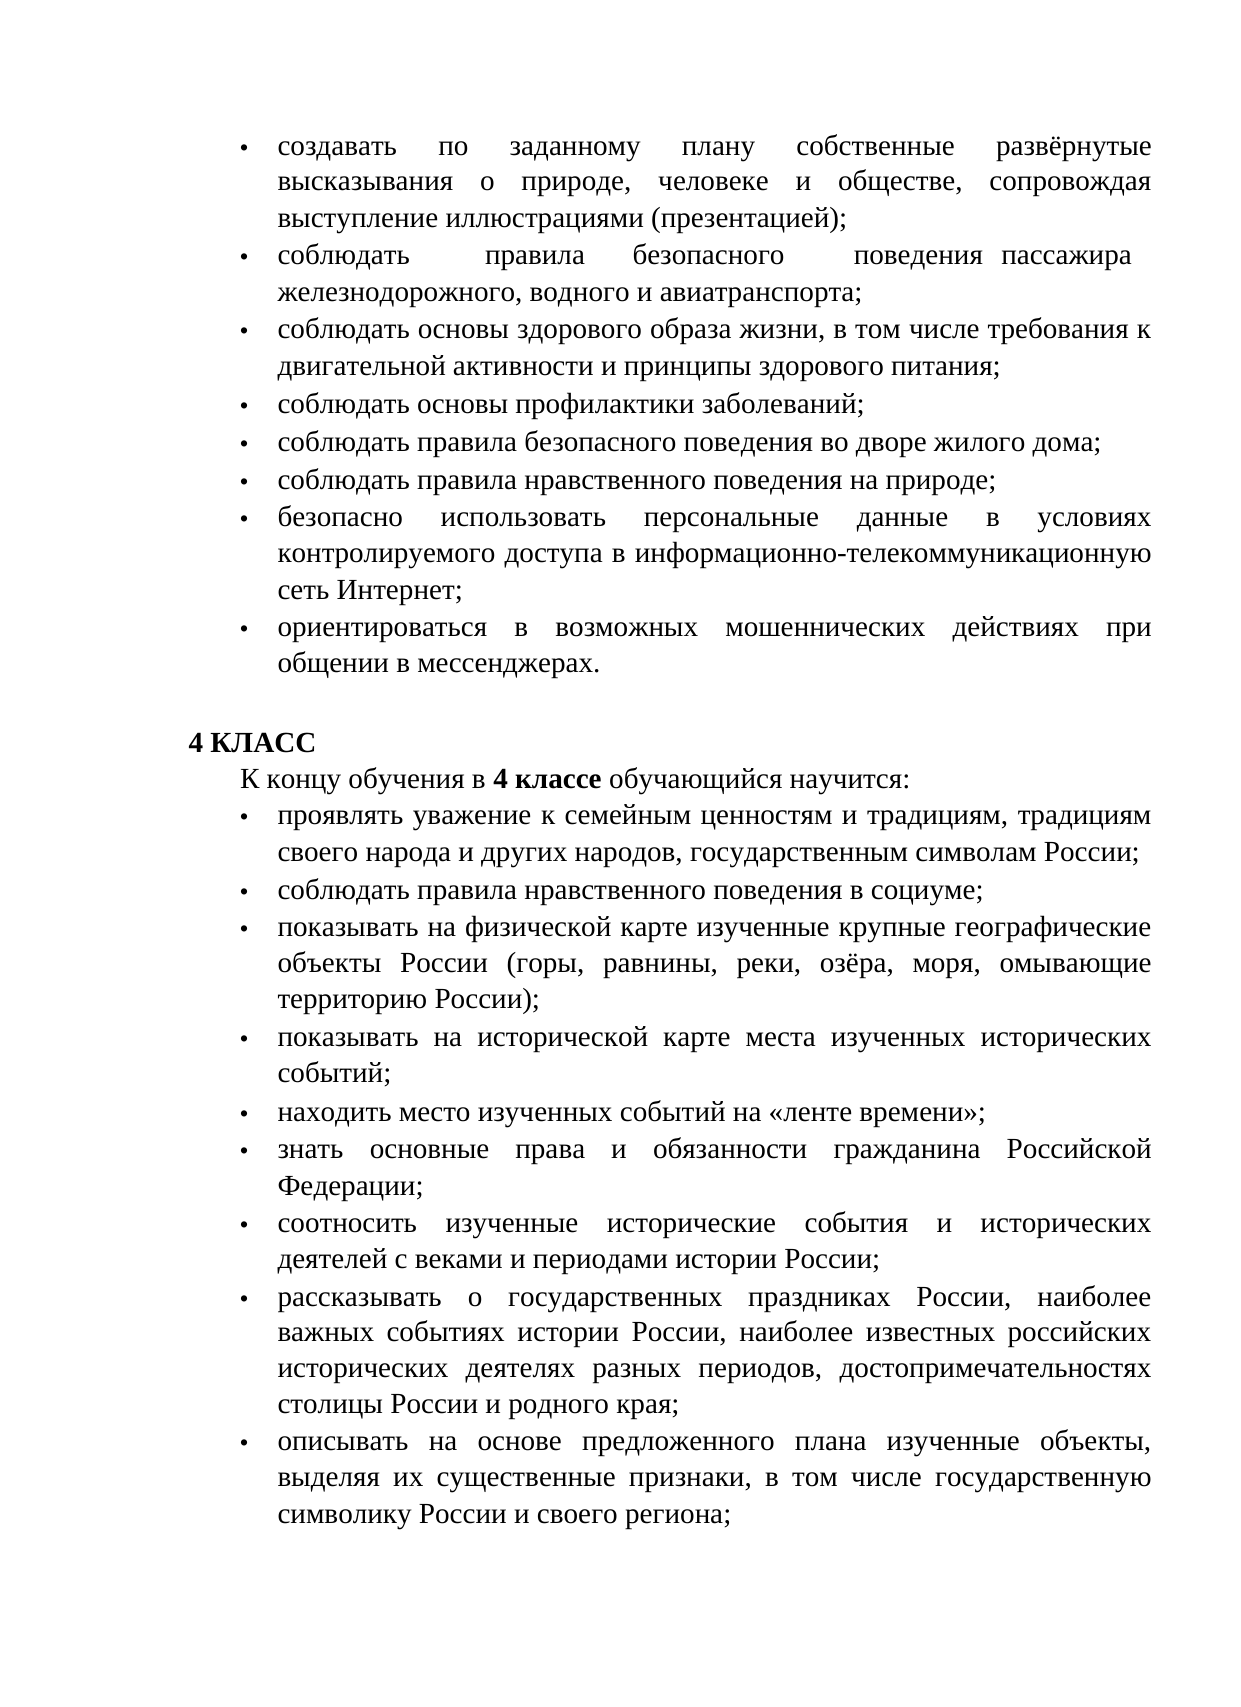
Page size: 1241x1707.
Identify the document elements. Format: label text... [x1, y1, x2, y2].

list соблюдать правила нравственного поведения на природе; [240, 461, 1152, 497]
list создавать по заданному плану собственные развёрнутые высказывания о природе, человеке и обществе, сопровождая выступление иллюстрациями (презентацией); [240, 128, 1152, 234]
list знать основные права и обязанности гражданина Российской Федерации; [240, 1131, 1152, 1202]
list показывать на физической карте изученные крупные географические объекты России (горы, равнины, реки, озёра, моря, омывающие территорию России); [240, 909, 1152, 1016]
list соблюдать правила безопасного поведения во дворе жилого дома; [240, 423, 1152, 459]
list безопасно использовать персональные данные в условиях контролируемого доступа в информационно-телекоммуникационную сеть Интернет; [240, 499, 1152, 606]
list ориентироваться в возможных мошеннических действиях при общении в мессенджерах. [240, 609, 1152, 680]
list описывать на основе предложенного плана изученные объекты, выделяя их существенные признаки, в том числе государственную символику России и своего региона; [240, 1423, 1152, 1530]
list соблюдать правила безопасного поведения пассажира железнодорожного, водного и авиатранспорта; [240, 237, 1152, 308]
list соблюдать основы здорового образа жизни, в том числе требования к двигательной активности и принципы здорового питания; [240, 311, 1152, 382]
text К концу обучения в 4 классе обучающийся научится: [240, 761, 1152, 795]
list соблюдать правила нравственного поведения в социуме; [240, 871, 1152, 907]
list соотносить изученные исторические события и исторических деятелей с веками и периодами истории России; [240, 1205, 1152, 1276]
list соблюдать основы профилактики заболеваний; [240, 385, 1152, 421]
list рассказывать о государственных праздниках России, наиболее важных событиях истории России, наиболее известных российских исторических деятелях разных периодов, достопримечательностях столицы России и родного края; [240, 1279, 1152, 1421]
list показывать на исторической карте места изученных исторических событий; [240, 1019, 1152, 1090]
subtitle 4 КЛАСС [188, 725, 1152, 759]
list проявлять уважение к семейным ценностям и традициям, традициям своего народа и других народов, государственным символам России; [240, 797, 1152, 869]
list находить место изученных событий на «ленте времени»; [240, 1093, 1152, 1128]
